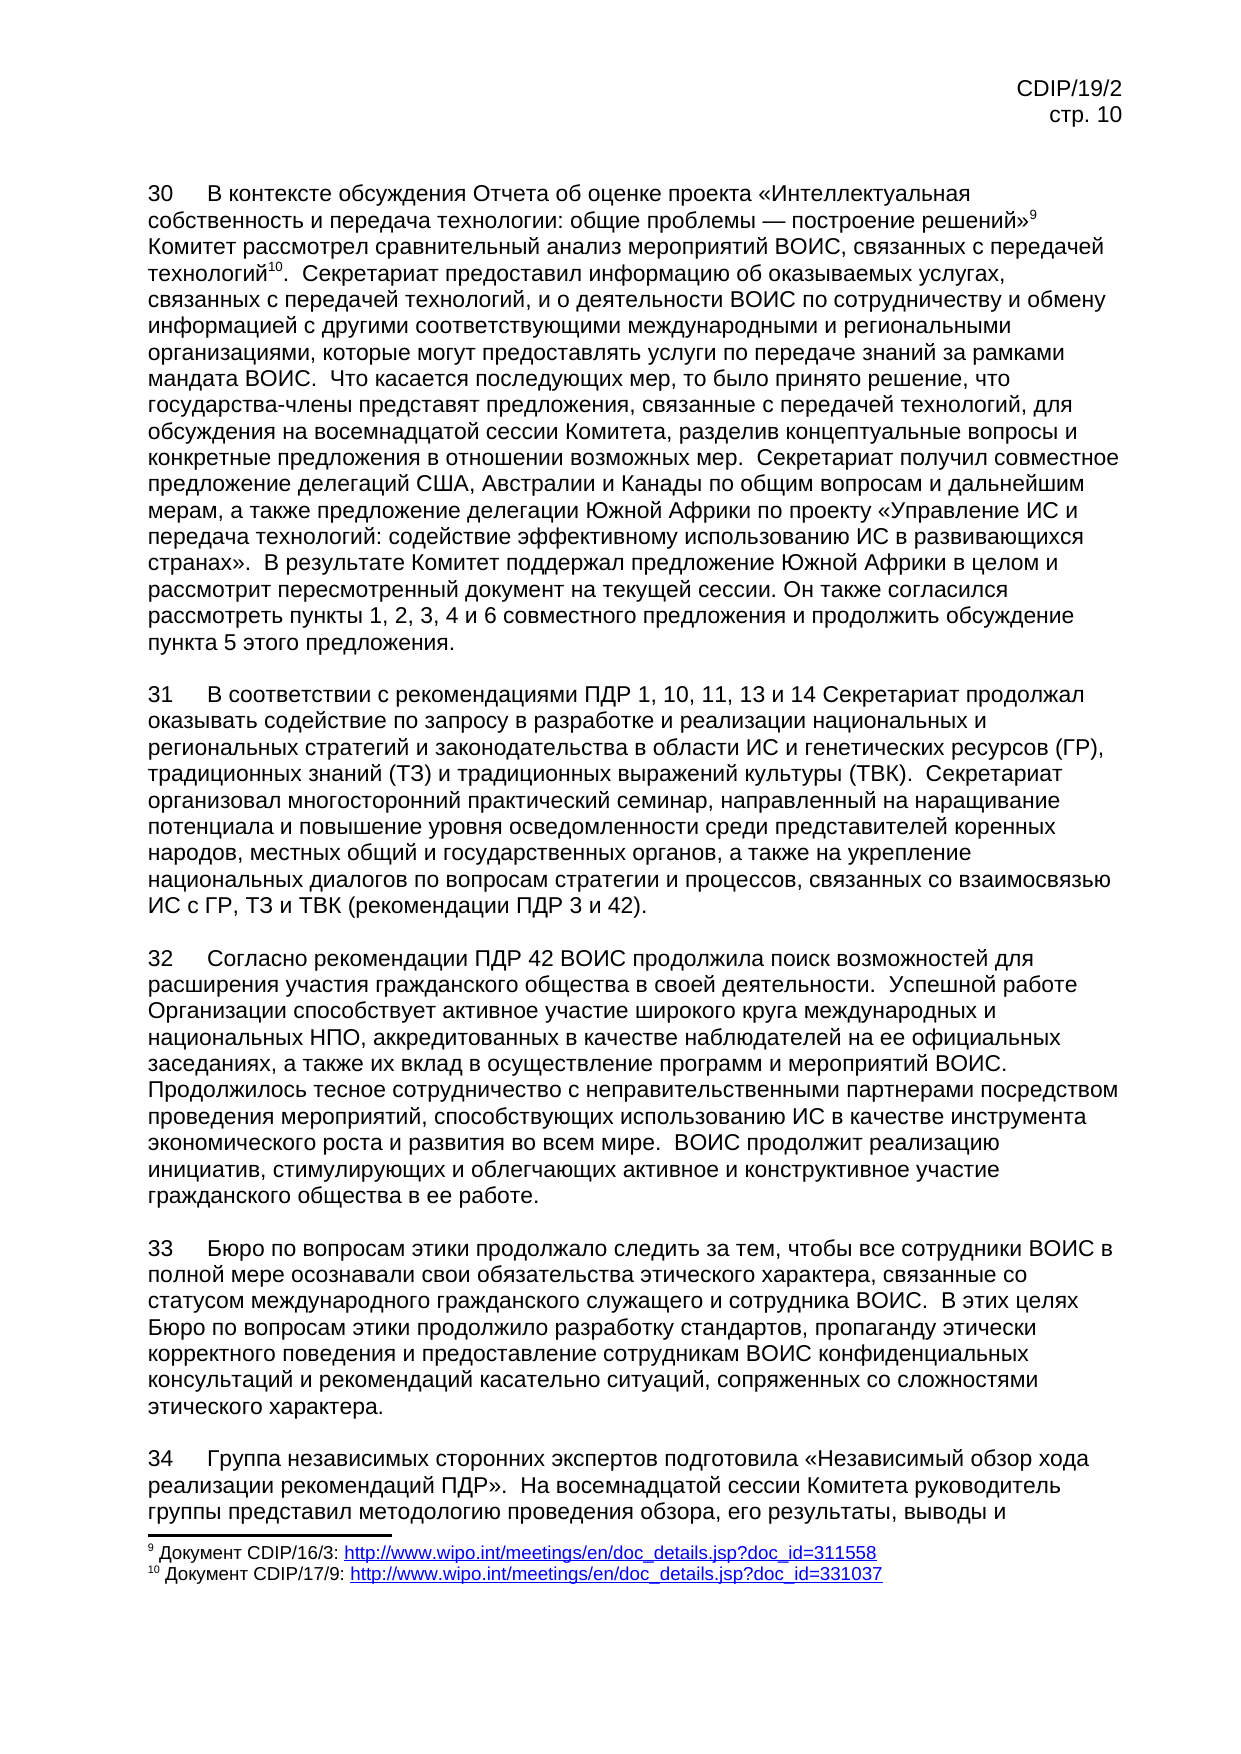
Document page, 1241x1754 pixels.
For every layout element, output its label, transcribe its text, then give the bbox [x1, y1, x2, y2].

text В контексте обсуждения Отчета об оценке проекта «Интеллектуальная собственность и передача технологии: общие проблемы — построение решений» Комитет рассмотрел сравнительный анализ мероприятий ВОИС, связанных с передачей технологий. Секретариат предоставил информацию об оказываемых услугах, связанных с передачей технологий, и о деятельности ВОИС по сотрудничеству и обмену информацией с другими соответствующими международными и региональными организациями, которые могут предоставлять услуги по передаче знаний за рамками мандата ВОИС. Что касается последующих мер, то было принято решение, что государства-члены представят предложения, связанные с передачей технологий, для обсуждения на восемнадцатой сессии Комитета, разделив концептуальные вопросы и конкретные предложения в отношении возможных мер. Секретариат получил совместное предложение делегаций США, Австралии и Канады по общим вопросам и дальнейшим мерам, а также предложение делегации Южной Африки по проекту «Управление ИС и передача технологий: содействие эффективному использованию ИС в развивающихся странах». В результате Комитет поддержал предложение Южной Африки в целом и рассмотрит пересмотренный документ на текущей сессии. Он также согласился рассмотреть пункты 1, 2, 3, 4 и 6 совместного предложения и продолжить обсуждение пункта 5 этого предложения. [148, 180, 1122, 655]
text Бюро по вопросам этики продолжало следить за тем, чтобы все сотрудники ВОИС в полной мере осознавали свои обязательства этического характера, связанные со статусом международного гражданского служащего и сотрудника ВОИС. В этих целях Бюро по вопросам этики продолжило разработку стандартов, пропаганду этически корректного поведения и предоставление сотрудникам ВОИС конфиденциальных консультаций и рекомендаций касательно ситуаций, сопряженных со сложностями этического характера. [148, 1234, 1122, 1419]
text В соответствии с рекомендациями ПДР 1, 10, 11, 13 и 14 Секретариат продолжал оказывать содействие по запросу в разработке и реализации национальных и региональных стратегий и законодательства в области ИС и генетических ресурсов (ГР), традиционных знаний (ТЗ) и традиционных выражений культуры (ТВК). Секретариат организовал многосторонний практический семинар, направленный на наращивание потенциала и повышение уровня осведомленности среди представителей коренных народов, местных общий и государственных органов, а также на укрепление национальных диалогов по вопросам стратегии и процессов, связанных со взаимосвязью ИС с ГР, ТЗ и ТВК (рекомендации ПДР 3 и 42). [148, 681, 1122, 918]
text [148, 1445, 1122, 1524]
text Согласно рекомендации ПДР 42 ВОИС продолжила поиск возможностей для расширения участия гражданского общества в своей деятельности. Успешной работе Организации способствует активное участие широкого круга международных и национальных НПО, аккредитованных в качестве наблюдателей на ее официальных заседаниях, а также их вклад в осуществление программ и мероприятий ВОИС. Продолжилось тесное сотрудничество с неправительственными партнерами посредством проведения мероприятий, способствующих использованию ИС в качестве инструмента экономического роста и развития во всем мире. ВОИС продолжит реализацию инициатив, стимулирующих и облегчающих активное и конструктивное участие гражданского общества в ее работе. [148, 945, 1122, 1208]
